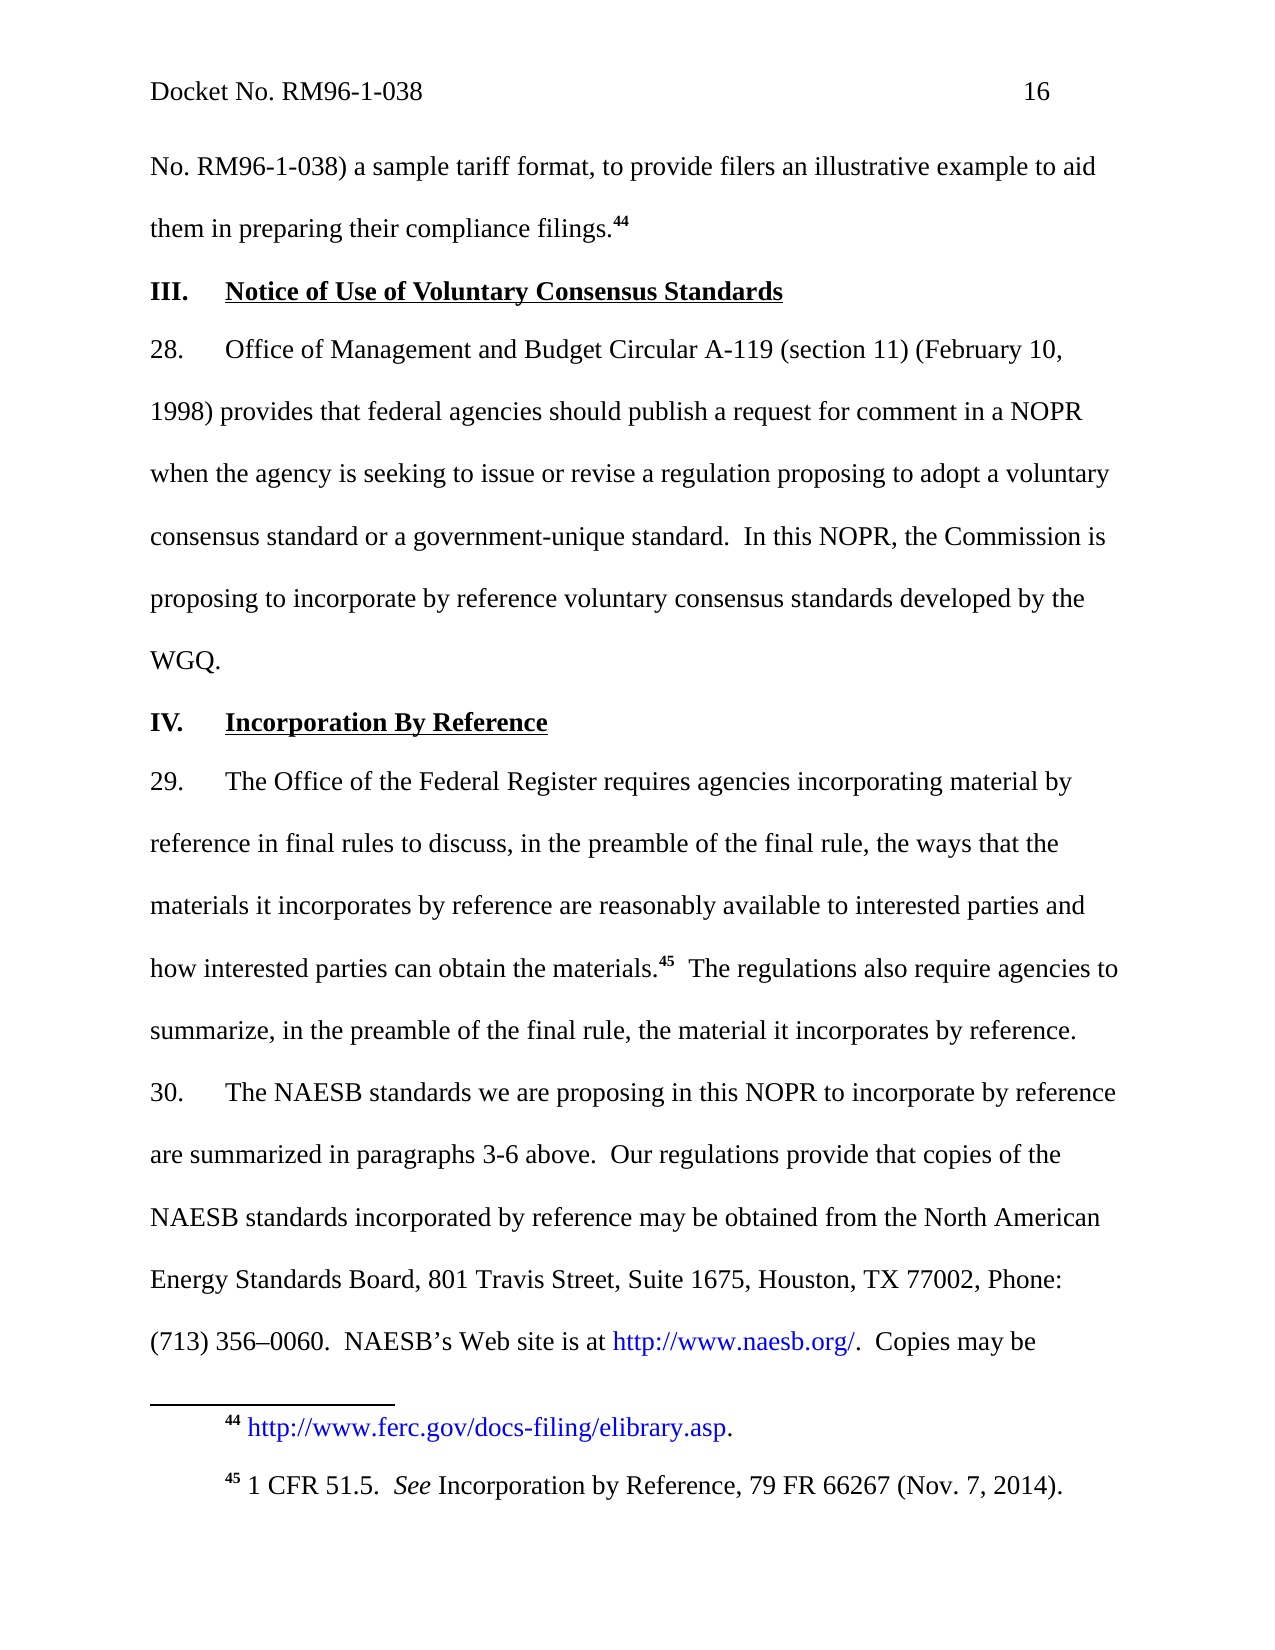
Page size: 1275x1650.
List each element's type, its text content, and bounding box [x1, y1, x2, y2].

subtitle Notice of Use of Voluntary Consensus Standards [150, 274, 1125, 306]
subtitle Incorporation By Reference [150, 707, 1125, 738]
text The Office of the Federal Register requires agencies incorporating material by reference in final rules to discuss, in the preamble of the final rule, the ways that the materials it incorporates by reference are reasonably available to interested parties and how interested parties can obtain the materials. The regulations also require agencies to summarize, in the preamble of the final rule, the material it incorporates by reference. [150, 765, 1125, 1045]
text This continues the Commission’s practice of having pipelines including in their tariffs a common location that identifies the way the pipeline is incorporating all the NAESB WGQ Standards and the standards with which it is required to comply. As explained above, the Commission will post on its eLibrary website (under Docket No. RM96-1-038) a sample tariff format, to provide filers an illustrative example to aid them in preparing their compliance filings. [150, 150, 1125, 243]
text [150, 1076, 1125, 1357]
text Office of Management and Budget Circular A-119 (section 11) (February 10, 1998) provides that federal agencies should publish a request for comment in a NOPR when the agency is seeking to issue or revise a regulation proposing to adopt a voluntary consensus standard or a government-unique standard. In this NOPR, the Commission is proposing to incorporate by reference voluntary consensus standards developed by the WGQ. [150, 333, 1125, 675]
